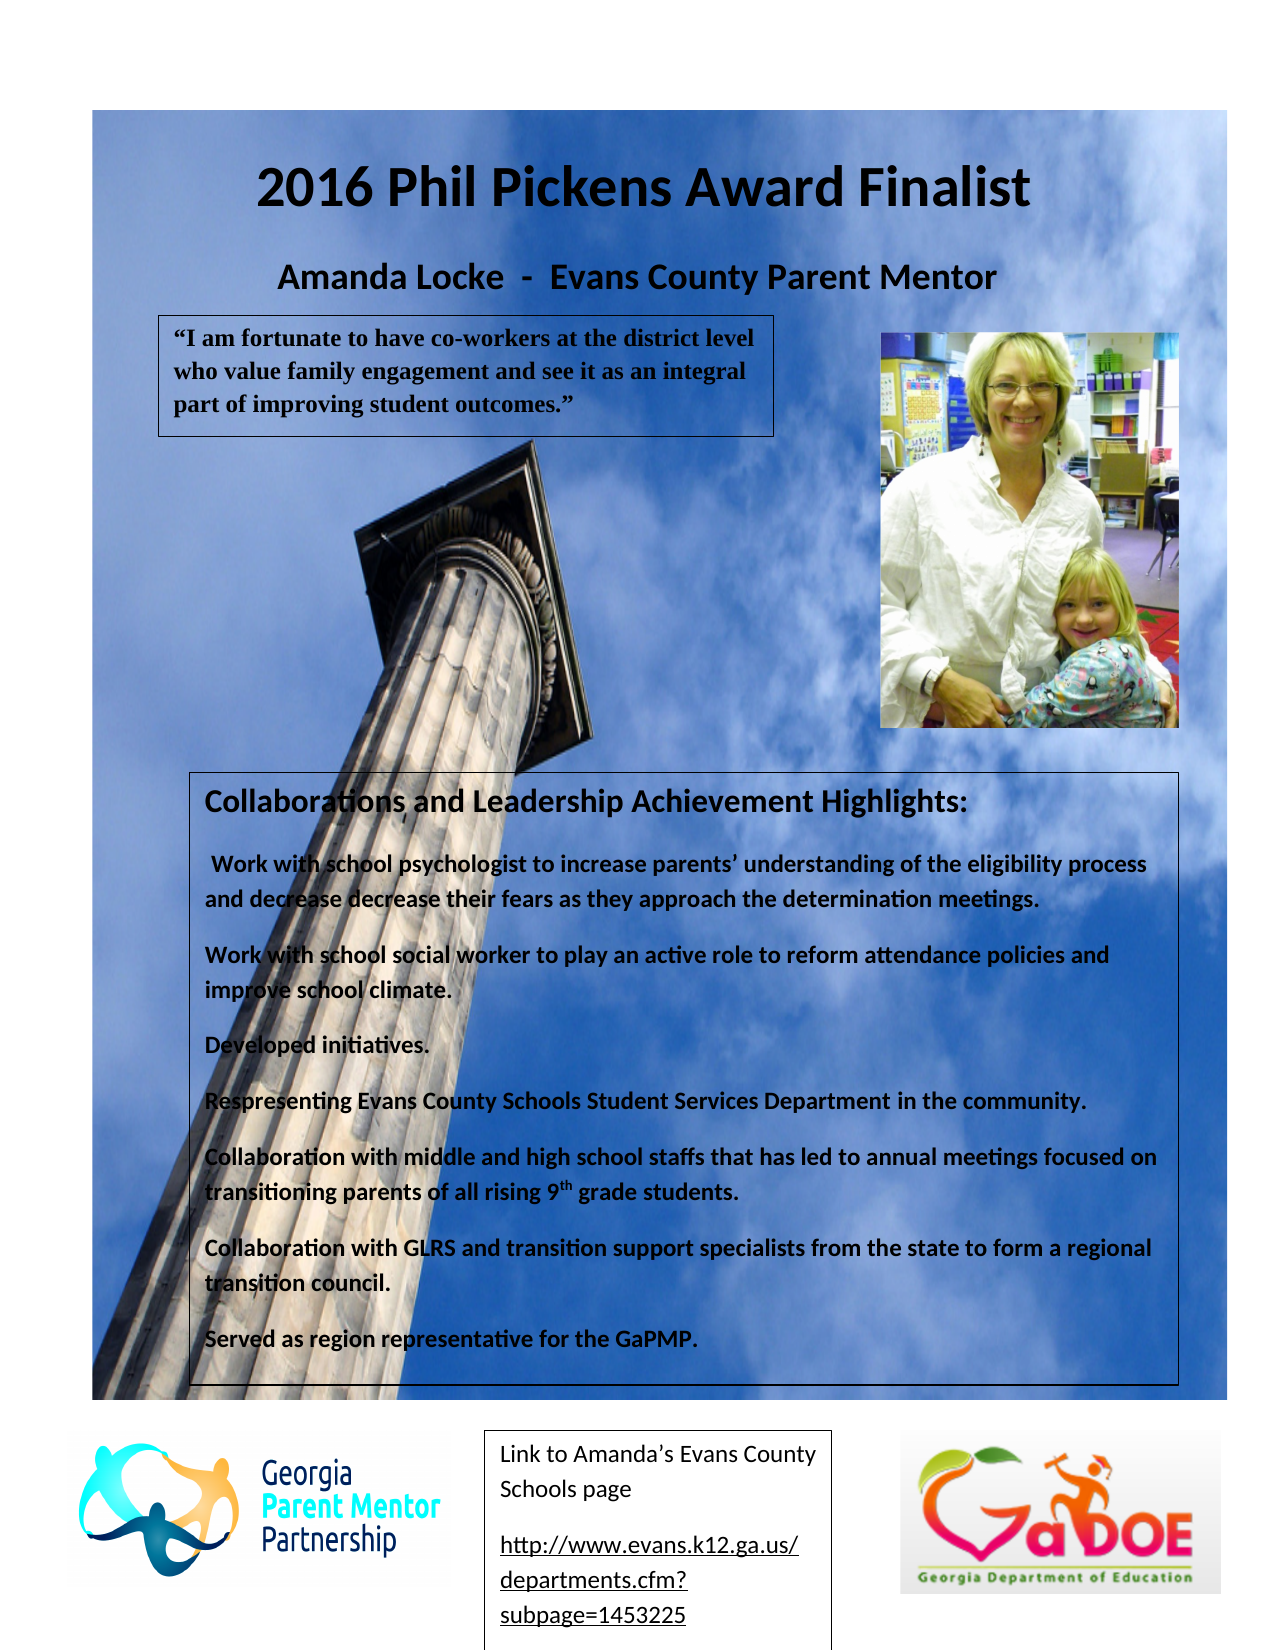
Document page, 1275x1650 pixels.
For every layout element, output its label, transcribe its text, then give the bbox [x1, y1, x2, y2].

picture [66, 1430, 451, 1587]
text 2016 Phil Pickens Award Finalist [150, 150, 1125, 221]
picture [898, 1430, 1220, 1592]
text Amanda Locke - Evans County Parent Mentor [150, 253, 1125, 298]
picture [92, 110, 1228, 1400]
